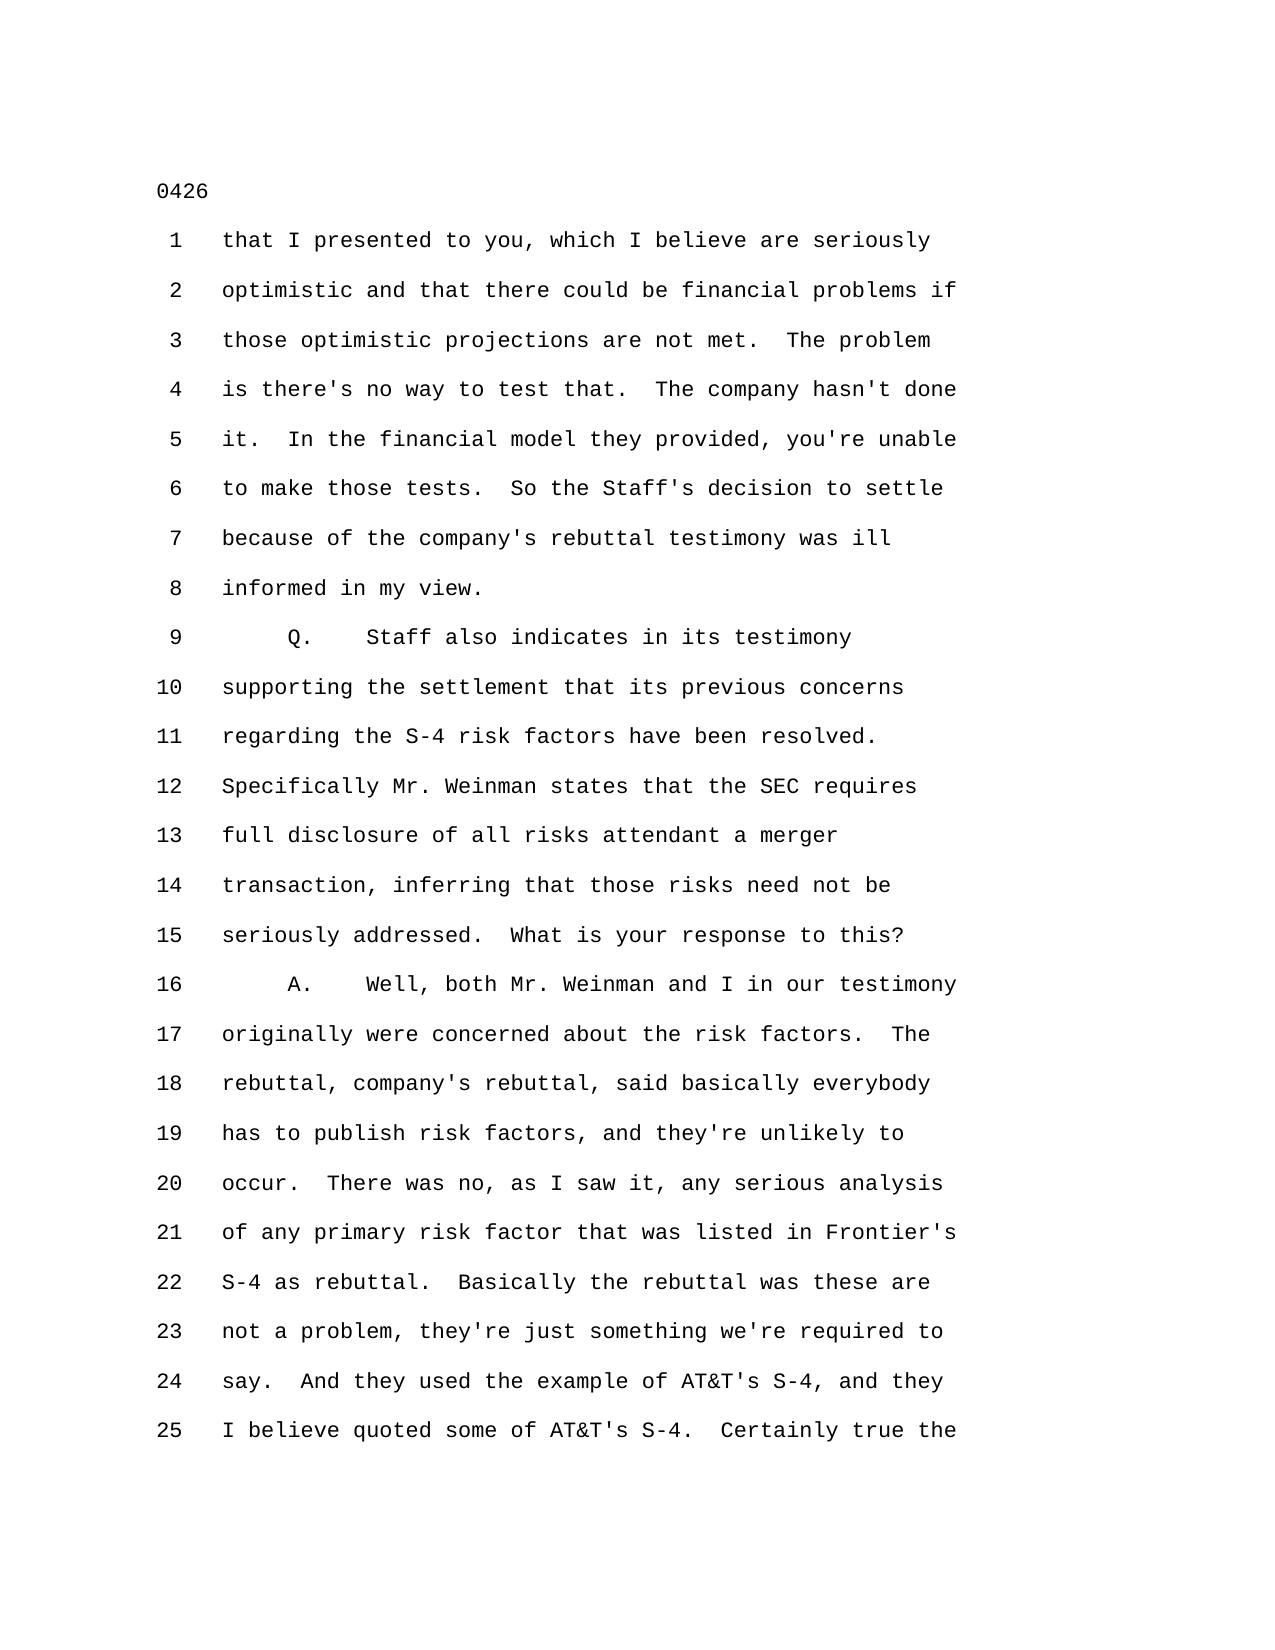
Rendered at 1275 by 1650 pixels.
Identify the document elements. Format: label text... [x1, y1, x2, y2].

text 16 A. Well, both Mr. Weinman and I in our testimony [156, 973, 1119, 998]
text 25 I believe quoted some of AT&T's S-4. Certainly true the [156, 1419, 1119, 1444]
text 8 informed in my view. [156, 577, 1119, 601]
text 13 full disclosure of all risks attendant a merger [156, 824, 1119, 849]
text 21 of any primary risk factor that was listed in Frontier's [156, 1221, 1119, 1246]
text 23 not a problem, they're just something we're required to [156, 1320, 1119, 1345]
text 14 transaction, inferring that those risks need not be [156, 874, 1119, 899]
text 5 it. In the financial model they provided, you're unable [156, 428, 1119, 453]
text 22 S-4 as rebuttal. Basically the rebuttal was these are [156, 1271, 1119, 1296]
text 20 occur. There was no, as I saw it, any serious analysis [156, 1172, 1119, 1196]
text 15 seriously addressed. What is your response to this? [156, 924, 1119, 948]
text 10 supporting the settlement that its previous concerns [156, 676, 1119, 701]
text 0426 [156, 180, 1119, 205]
text 19 has to publish risk factors, and they're unlikely to [156, 1122, 1119, 1147]
text 3 those optimistic projections are not met. The problem [156, 329, 1119, 353]
text 24 say. And they used the example of AT&T's S-4, and they [156, 1370, 1119, 1395]
text 11 regarding the S-4 risk factors have been resolved. [156, 725, 1119, 750]
text 6 to make those tests. So the Staff's decision to settle [156, 477, 1119, 502]
text 2 optimistic and that there could be financial problems if [156, 279, 1119, 304]
text 18 rebuttal, company's rebuttal, said basically everybody [156, 1072, 1119, 1097]
text 4 is there's no way to test that. The company hasn't done [156, 378, 1119, 403]
text 17 originally were concerned about the risk factors. The [156, 1023, 1119, 1048]
text 7 because of the company's rebuttal testimony was ill [156, 527, 1119, 552]
text 9 Q. Staff also indicates in its testimony [156, 626, 1119, 651]
text 12 Specifically Mr. Weinman states that the SEC requires [156, 775, 1119, 800]
text 1 that I presented to you, which I believe are seriously [156, 229, 1119, 254]
